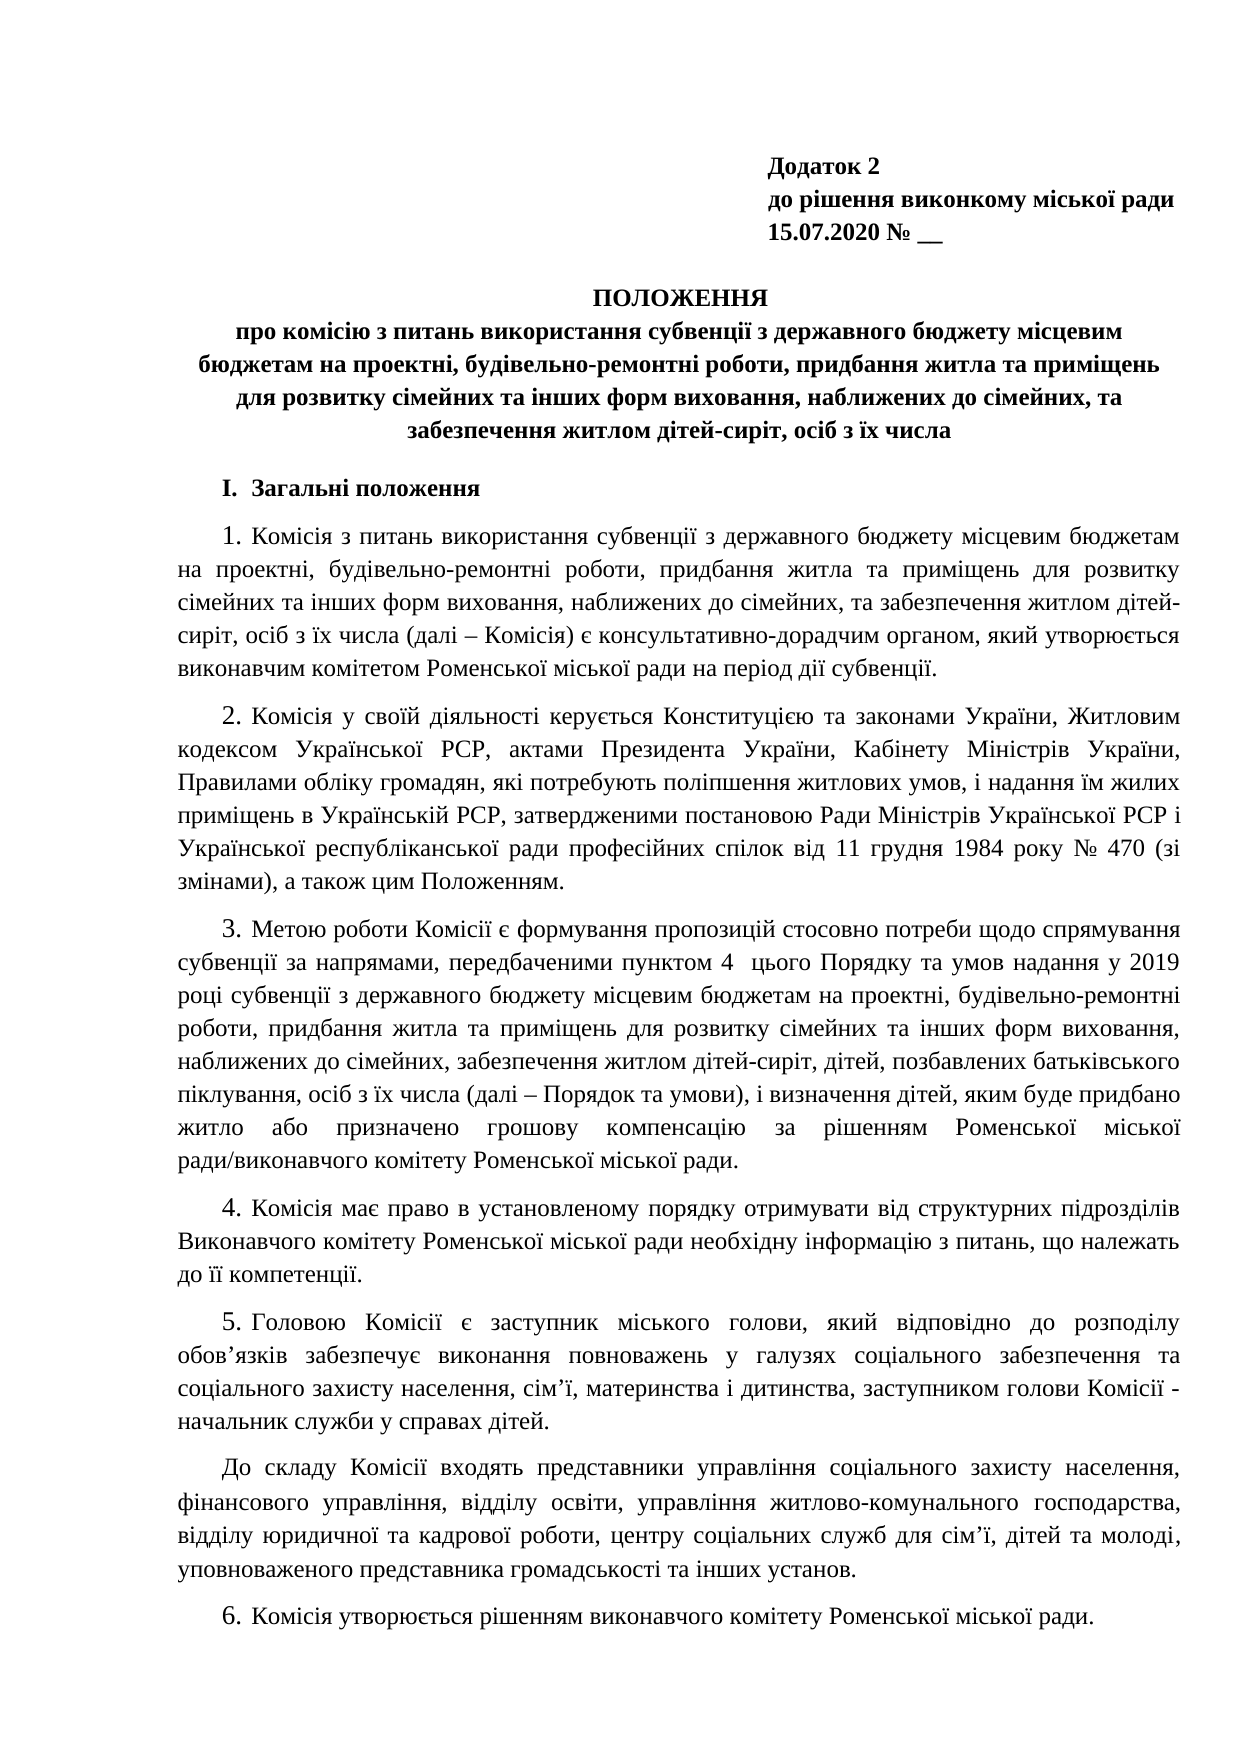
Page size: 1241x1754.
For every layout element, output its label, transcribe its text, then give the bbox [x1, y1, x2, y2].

text І. Загальні положення [177, 473, 1181, 502]
list Головою Комісії є заступник міського голови, який відповідно до розподілу обов’язків забезпечує виконання повноважень у галузях соціального забезпечення та соціального захисту населення, сім’ї, материнства і дитинства, заступником голови Комісії - начальник служби у справах дітей. [177, 1305, 1181, 1435]
subtitle 15.07.2020 № __ [693, 217, 1181, 246]
list Комісія з питань використання субвенції з державного бюджету місцевим бюджетам на проектні, будівельно-ремонтні роботи, придбання житла та приміщень для розвитку сімейних та інших форм виховання, наближених до сімейних, та забезпечення житлом дітей-сиріт, осіб з їх числа (далі – Комісія) є консультативно-дорадчим органом, який утворюється виконавчим комітетом Роменської міської ради на період дії субвенції. [177, 519, 1181, 682]
text До складу Комісії входять представники управління соціального захисту населення, фінансового управління, відділу освіти, управління житлово-комунального господарства, відділу юридичної та кадрової роботи, центру соціальних служб для сім’ї, дітей та молоді, уповноваженого представника громадськості та інших установ. [177, 1452, 1181, 1582]
list Комісія має право в установленому порядку отримувати від структурних підрозділів Виконавчого комітету Роменської міської ради необхідну інформацію з питань, що належать до її компетенції. [177, 1191, 1181, 1288]
list Комісія утворюється рішенням виконавчого комітету Роменської міської ради. [177, 1599, 1181, 1630]
text про комісію з питань використання субвенції з державного бюджету місцевим бюджетам на проектні, будівельно-ремонтні роботи, придбання житла та приміщень для розвитку сімейних та інших форм виховання, наближених до сімейних, та забезпечення житлом дітей-сиріт, осіб з їх числа [177, 316, 1181, 444]
list Комісія у своїй діяльності керується Конституцією та законами України, Житловим кодексом Української PCP, актами Президента України, Кабінету Міністрів України, Правилами обліку громадян, які потребують поліпшення житлових умов, і надання їм жилих приміщень в Українській PCP, затвердженими постановою Ради Міністрів Української PCP і Української республіканської ради професійних спілок від 11 грудня 1984 року № 470 (зі змінами), а також цим Положенням. [177, 699, 1181, 895]
subtitle Додаток 2 [693, 151, 1181, 180]
list Метою роботи Комісії є формування пропозицій стосовно потреби щодо спрямування субвенції за напрямами, передбаченими пунктом 4 цього Порядку та умов надання у 2019 році субвенції з державного бюджету місцевим бюджетам на проектні, будівельно-ремонтні роботи, придбання житла та приміщень для розвитку сімейних та інших форм виховання, наближених до сімейних, забезпечення житлом дітей-сиріт, дітей, позбавлених батьківського піклування, осіб з їх числа (далі – Порядок та умови), і визначення дітей, яким буде придбано житло або призначено грошову компенсацію за рішенням Роменської міської ради/виконавчого комітету Роменської міської ради. [177, 912, 1181, 1174]
subtitle до рішення виконкому міської ради [768, 184, 1181, 213]
text ПОЛОЖЕННЯ [179, 283, 1181, 312]
